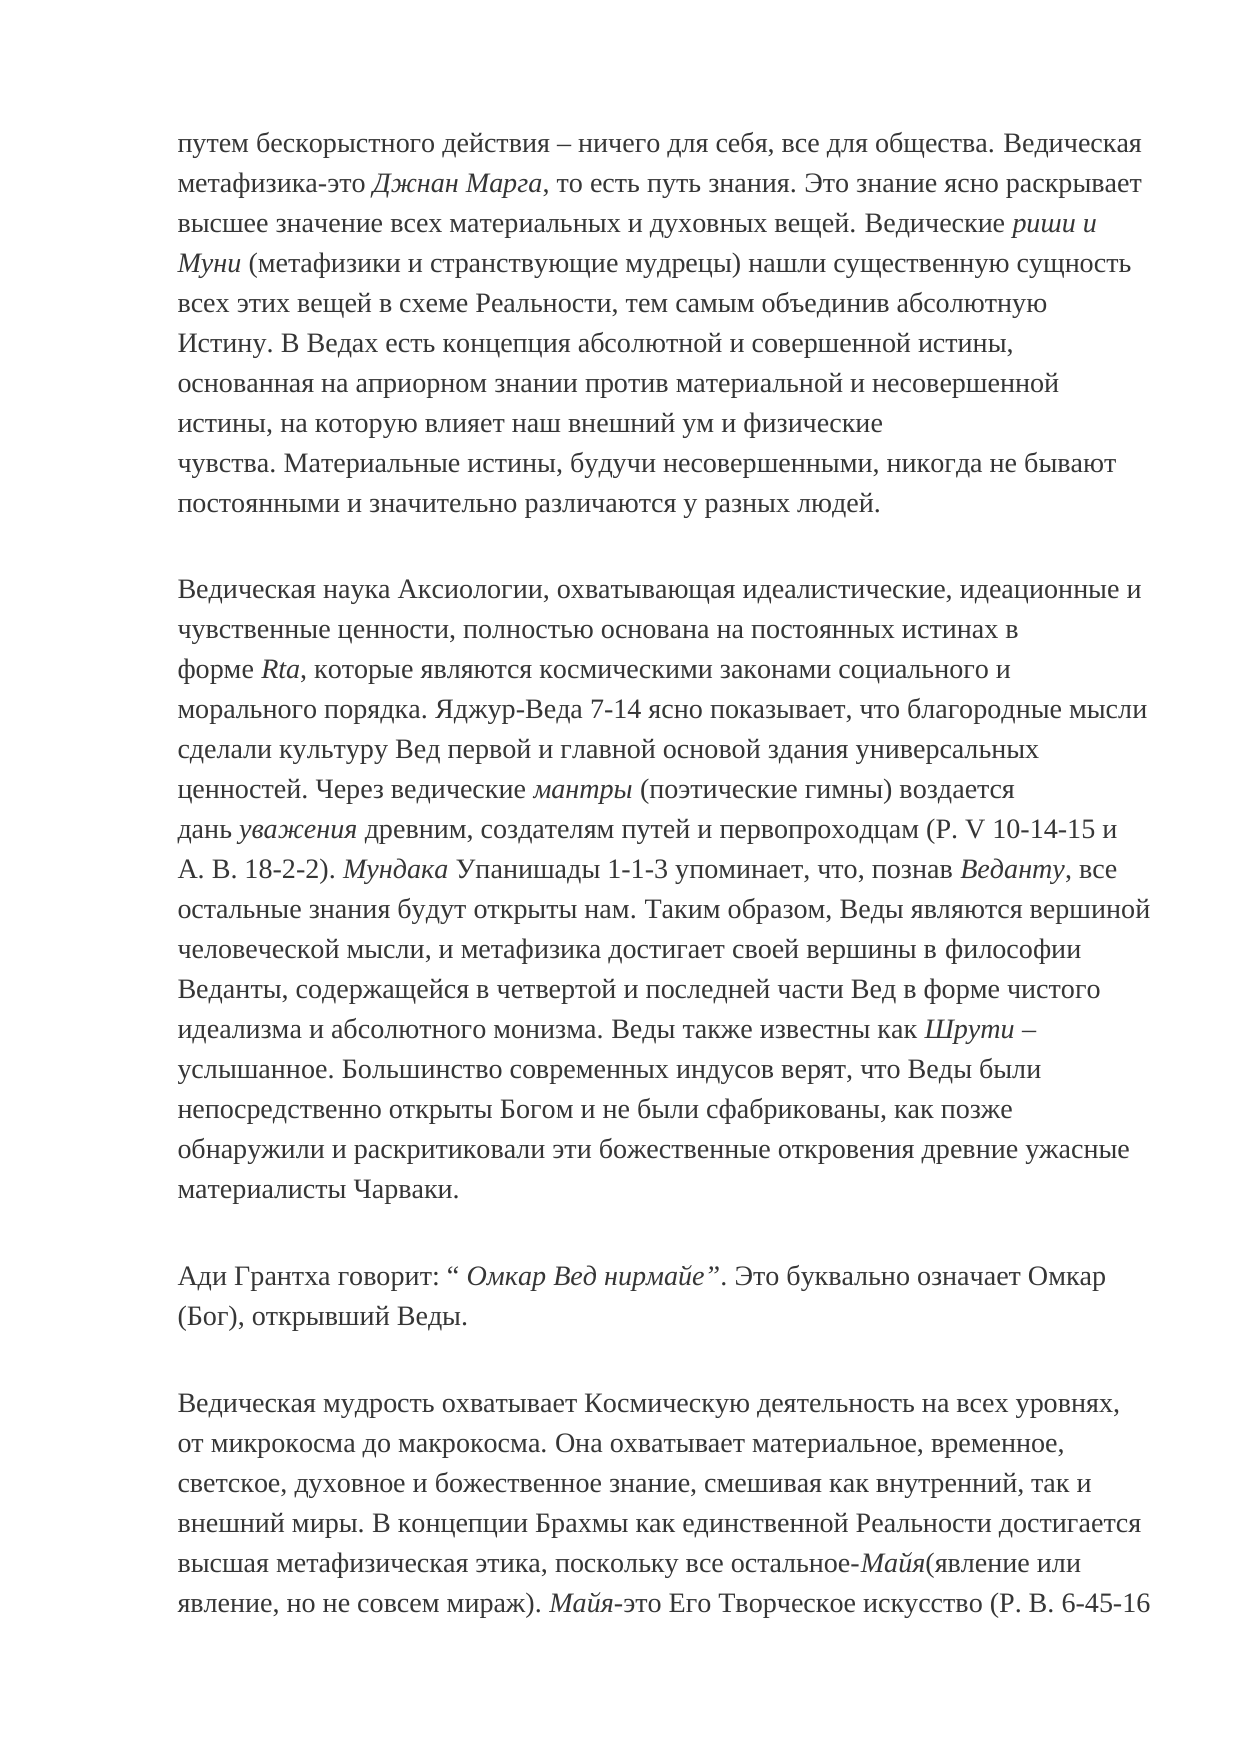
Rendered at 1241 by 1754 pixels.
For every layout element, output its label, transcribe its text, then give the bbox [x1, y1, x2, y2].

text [177, 1379, 1152, 1619]
text Ади Грантха говорит: “ Омкар Вед нирмайе”. Это буквально означает Омкар (Бог), открывший Веды. [177, 1252, 1152, 1332]
text Ведическая наука Аксиологии, охватывающая идеалистические, идеационные и чувственные ценности, полностью основана на постоянных истинах в форме Rta, которые являются космическими законами социального и морального порядка. Яджур-Веда 7-14 ясно показывает, что благородные мысли сделали культуру Вед первой и главной основой здания универсальных ценностей. Через ведические мантры (поэтические гимны) воздается дань уважения древним, создателям путей и первопроходцам (Р. V 10-14-15 и А. В. 18-2-2). Мундака Упанишады 1-1-3 упоминает, что, познав Веданту, все остальные знания будут открыты нам. Таким образом, Веды являются вершиной человеческой мысли, и метафизика достигает своей вершины в философии Веданты, содержащейся в четвертой и последней части Вед в форме чистого идеализма и абсолютного монизма. Веды также известны как Шрути – услышанное. Большинство современных индусов верят, что Веды были непосредственно открыты Богом и не были сфабрикованы, как позже обнаружили и раскритиковали эти божественные откровения древние ужасные материалисты Чарваки. [177, 565, 1152, 1205]
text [177, 118, 1152, 518]
